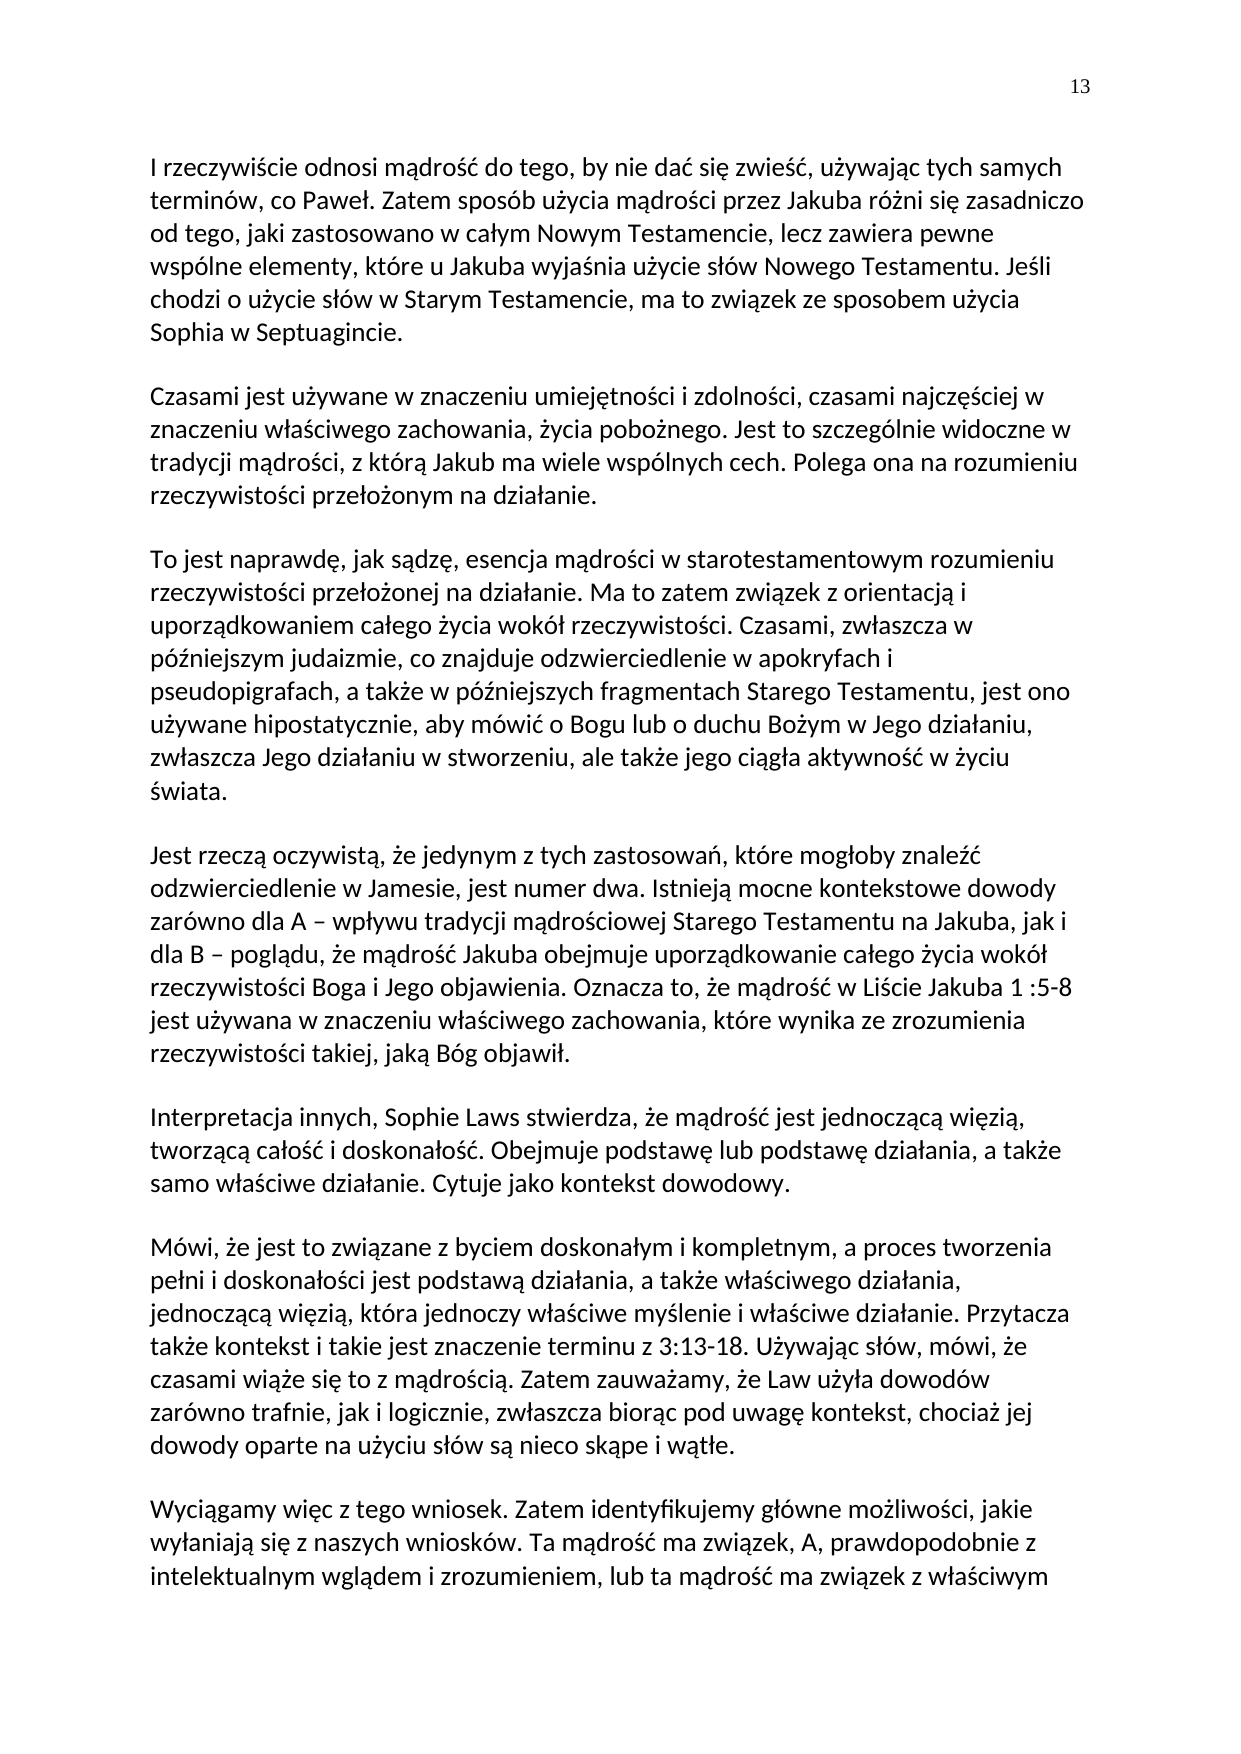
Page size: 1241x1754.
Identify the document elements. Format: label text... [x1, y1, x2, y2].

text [150, 1493, 1090, 1592]
text Interpretacja innych, Sophie Laws stwierdza, że mądrość jest jednoczącą więzią, tworzącą całość i doskonałość. Obejmuje podstawę lub podstawę działania, a także samo właściwe działanie. Cytuje jako kontekst dowodowy. [150, 1100, 1090, 1199]
text Czasami jest używane w znaczeniu umiejętności i zdolności, czasami najczęściej w znaczeniu właściwego zachowania, życia pobożnego. Jest to szczególnie widoczne w tradycji mądrości, z którą Jakub ma wiele wspólnych cech. Polega ona na rozumieniu rzeczywistości przełożonym na działanie. [150, 379, 1090, 511]
text I rzeczywiście odnosi mądrość do tego, by nie dać się zwieść, używając tych samych terminów, co Paweł. Zatem sposób użycia mądrości przez Jakuba różni się zasadniczo od tego, jaki zastosowano w całym Nowym Testamencie, lecz zawiera pewne wspólne elementy, które u Jakuba wyjaśnia użycie słów Nowego Testamentu. Jeśli chodzi o użycie słów w Starym Testamencie, ma to związek ze sposobem użycia Sophia w Septuagincie. [150, 150, 1090, 348]
text Jest rzeczą oczywistą, że jedynym z tych zastosowań, które mogłoby znaleźć odzwierciedlenie w Jamesie, jest numer dwa. Istnieją mocne kontekstowe dowody zarówno dla A – wpływu tradycji mądrościowej Starego Testamentu na Jakuba, jak i dla B – poglądu, że mądrość Jakuba obejmuje uporządkowanie całego życia wokół rzeczywistości Boga i Jego objawienia. Oznacza to, że mądrość w Liście Jakuba 1 :5-8 jest używana w znaczeniu właściwego zachowania, które wynika ze zrozumienia rzeczywistości takiej, jaką Bóg objawił. [150, 838, 1090, 1069]
text Mówi, że jest to związane z byciem doskonałym i kompletnym, a proces tworzenia pełni i doskonałości jest podstawą działania, a także właściwego działania, jednoczącą więzią, która jednoczy właściwe myślenie i właściwe działanie. Przytacza także kontekst i takie jest znaczenie terminu z 3:13-18. Używając słów, mówi, że czasami wiąże się to z mądrością. Zatem zauważamy, że Law użyła dowodów zarówno trafnie, jak i logicznie, zwłaszcza biorąc pod uwagę kontekst, chociaż jej dowody oparte na użyciu słów są nieco skąpe i wątłe. [150, 1230, 1090, 1461]
text To jest naprawdę, jak sądzę, esencja mądrości w starotestamentowym rozumieniu rzeczywistości przełożonej na działanie. Ma to zatem związek z orientacją i uporządkowaniem całego życia wokół rzeczywistości. Czasami, zwłaszcza w późniejszym judaizmie, co znajduje odzwierciedlenie w apokryfach i pseudopigrafach, a także w późniejszych fragmentach Starego Testamentu, jest ono używane hipostatycznie, aby mówić o Bogu lub o duchu Bożym w Jego działaniu, zwłaszcza Jego działaniu w stworzeniu, ale także jego ciągła aktywność w życiu świata. [150, 542, 1090, 807]
